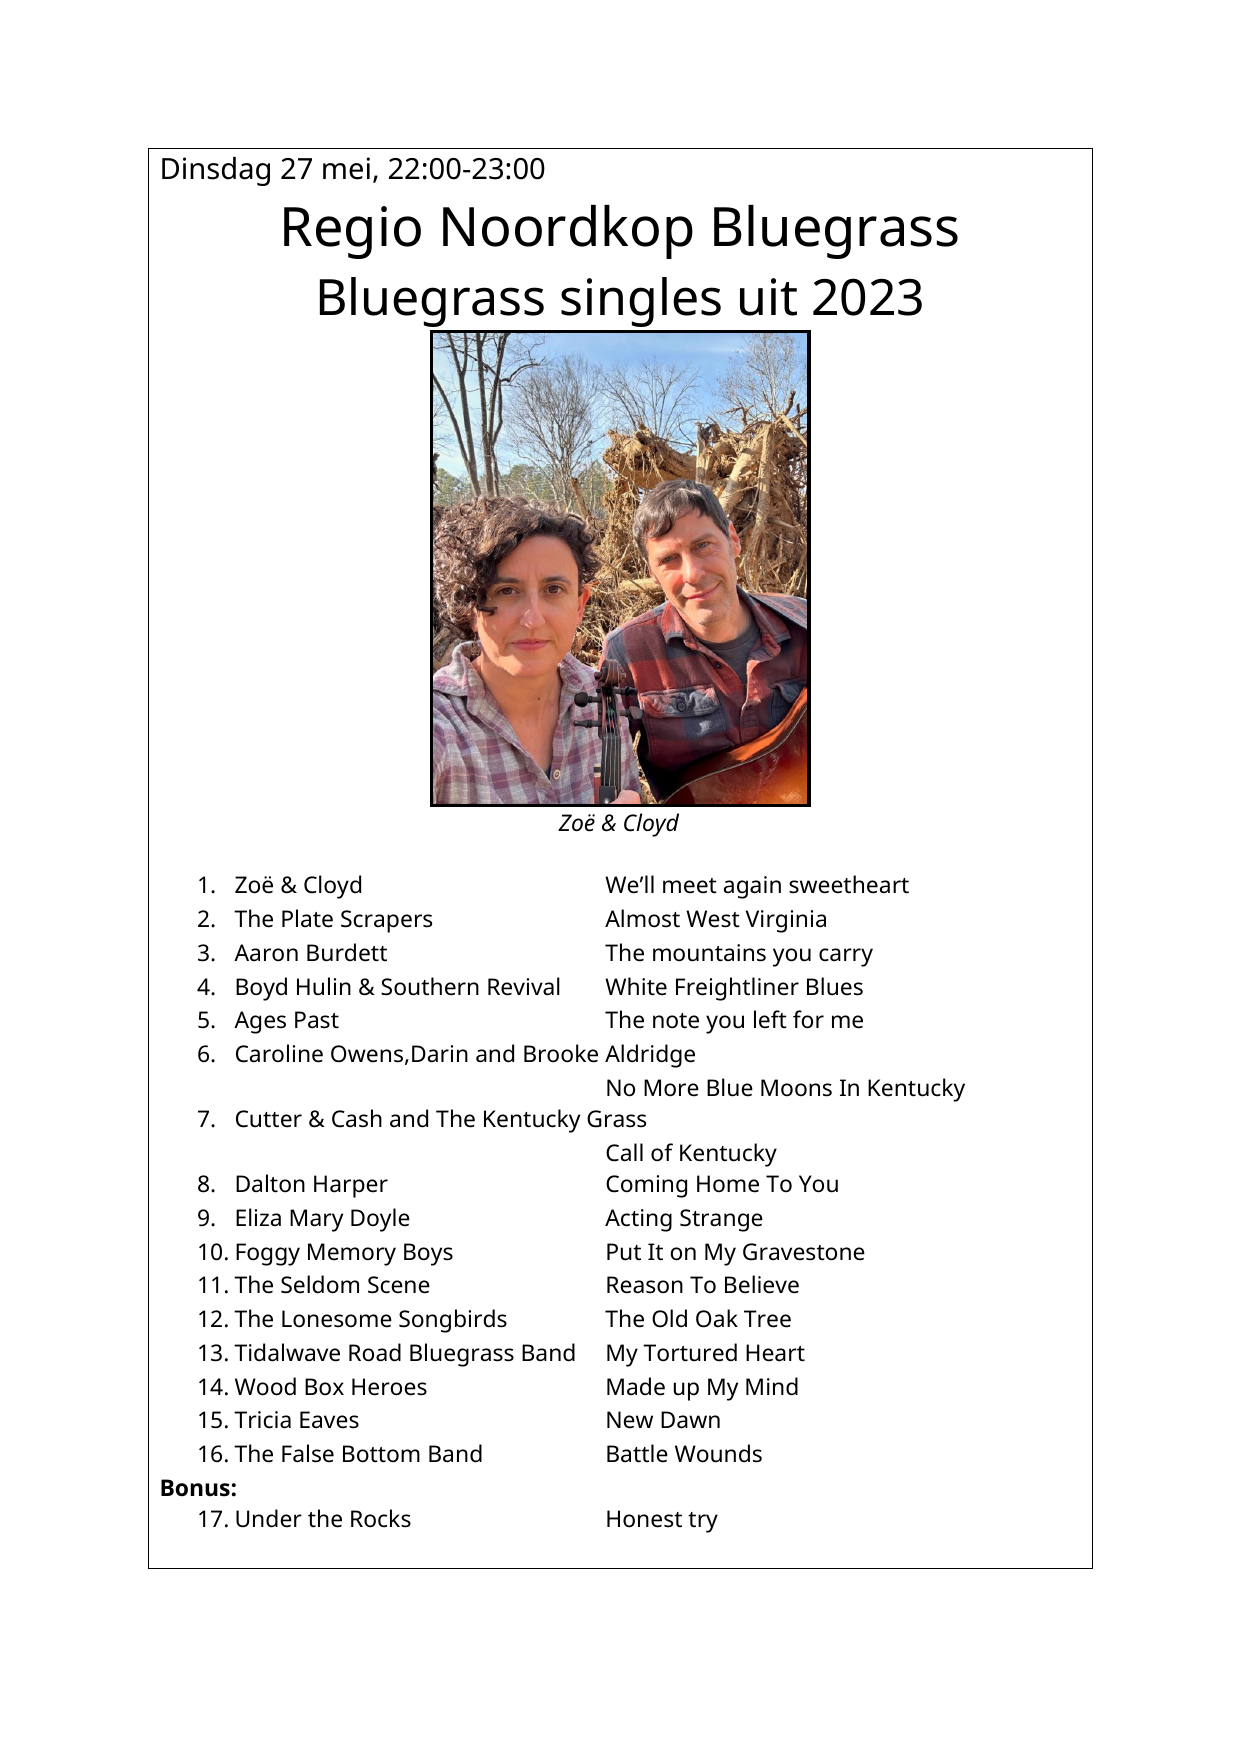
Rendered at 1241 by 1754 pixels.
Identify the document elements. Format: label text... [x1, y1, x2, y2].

picture [433, 333, 807, 804]
table_header Dinsdag 27 mei, 22:00-23:00 Regio Noordkop Bluegrass Bluegrass singles uit 2023 Zoë & Cloyd Zoë & Cloyd We’ll meet again sweetheart The Plate Scrapers Almost West Virginia Aaron Burdett The mountains you carry Boyd Hulin & Southern Revival White Freightliner Blues Ages Past The note you left for me Caroline Owens,Darin and Brooke Aldridge No More Blue Moons In Kentucky Cutter & Cash and The Kentucky Grass Call of Kentucky Dalton Harper Coming Home To You Eliza Mary Doyle Acting Strange Foggy Memory Boys Put It on My Gravestone The Seldom Scene Reason To Believe The Lonesome Songbirds The Old Oak Tree Tidalwave Road Bluegrass Band My Tortured Heart Wood Box Heroes Made up My Mind Tricia Eaves New Dawn The False Bottom Band Battle Wounds Bonus: Under the Rocks Honest try [149, 149, 1092, 1568]
